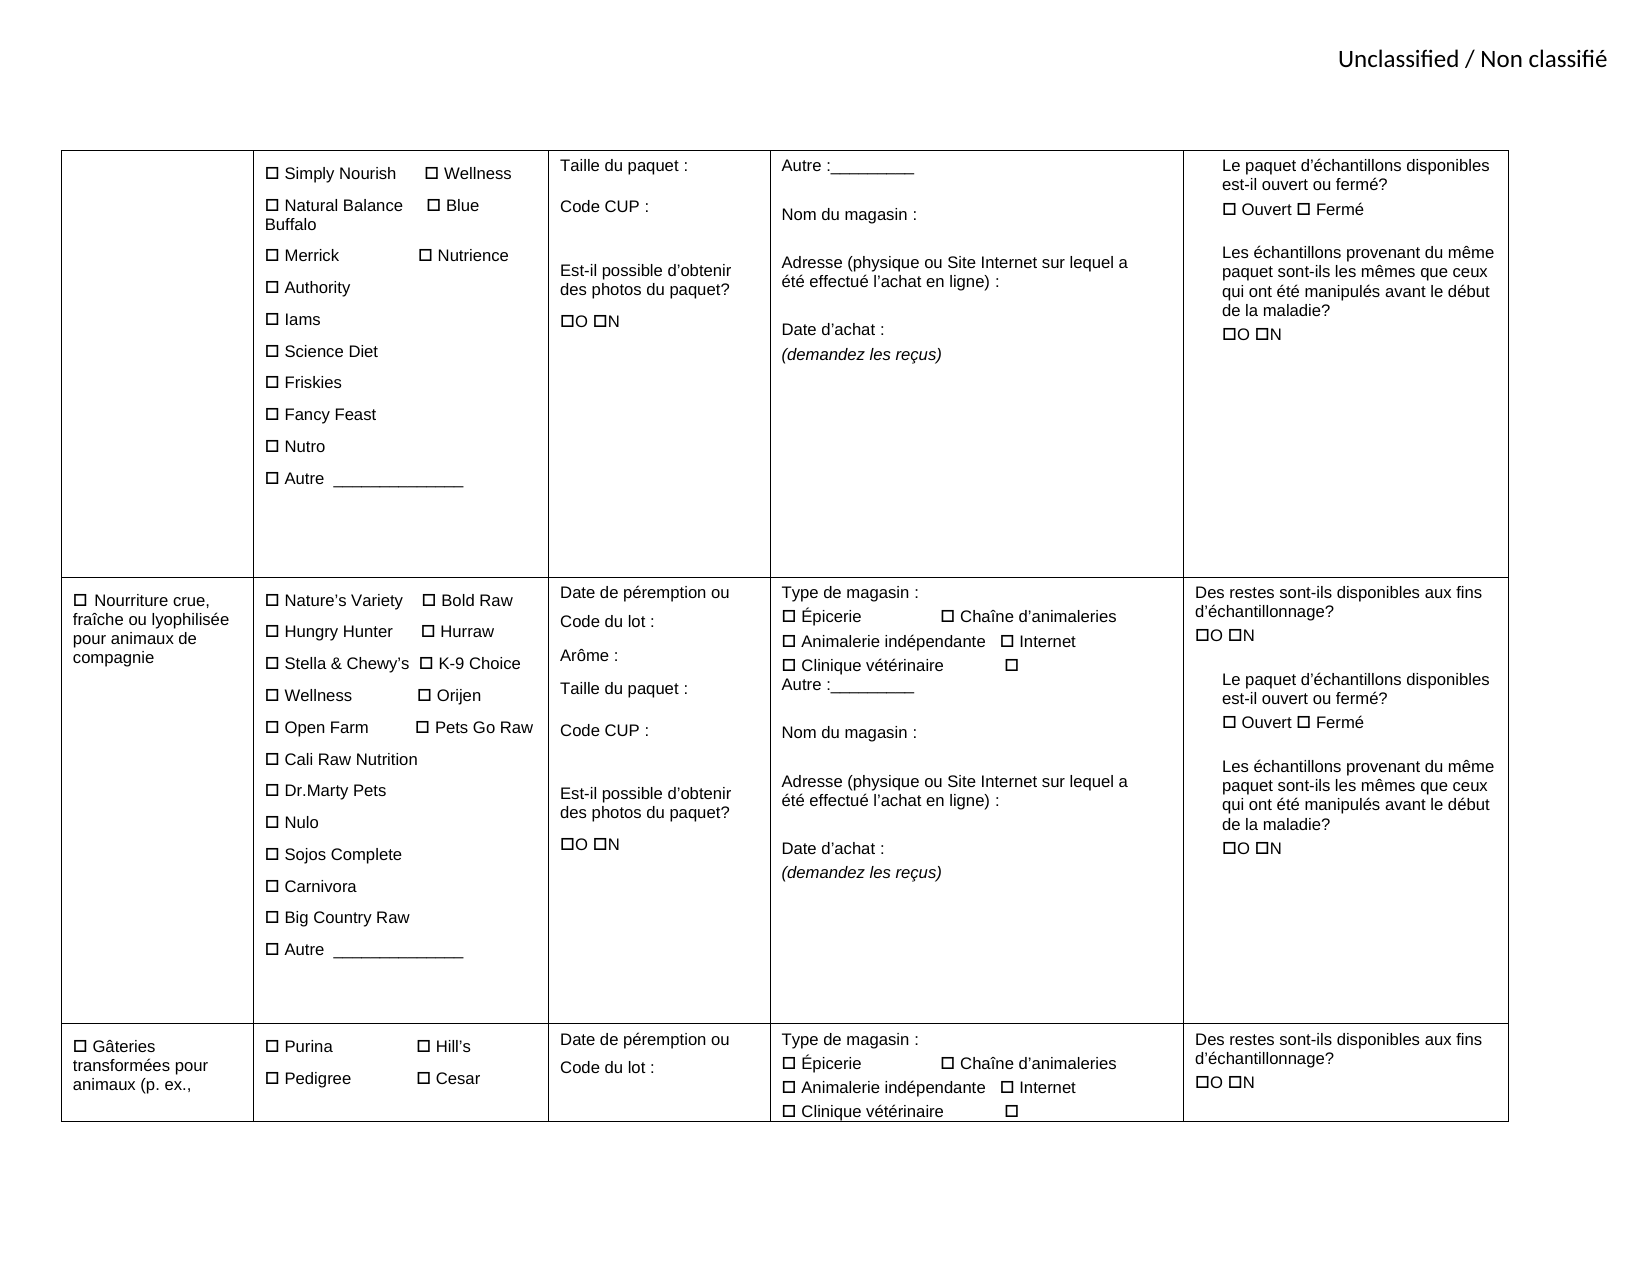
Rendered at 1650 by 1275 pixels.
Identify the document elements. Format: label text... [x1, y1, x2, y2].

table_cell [62, 151, 253, 577]
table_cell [771, 151, 1183, 577]
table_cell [254, 151, 548, 577]
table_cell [549, 1024, 770, 1121]
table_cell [549, 151, 770, 577]
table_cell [62, 1024, 253, 1121]
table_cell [254, 1024, 548, 1121]
table_cell Nourriture crue, fraîche ou lyophilisée pour animaux de compagnie [62, 578, 253, 1023]
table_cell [1184, 1024, 1508, 1121]
table_cell Nature’s Variety Bold Raw Hungry Hunter Hurraw Stella & Chewy’s K-9 Choice Wellness Orijen Open Farm Pets Go Raw Cali Raw Nutrition Dr.Marty Pets Nulo Sojos Complete Carnivora Big Country Raw Autre ______________ [254, 578, 548, 1023]
table_cell Date de péremption ou Code du lot : Arôme : Taille du paquet : Code CUP : Est-il possible d’obtenir des photos du paquet? O N [549, 578, 770, 1023]
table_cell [771, 1024, 1183, 1121]
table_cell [1184, 151, 1508, 577]
